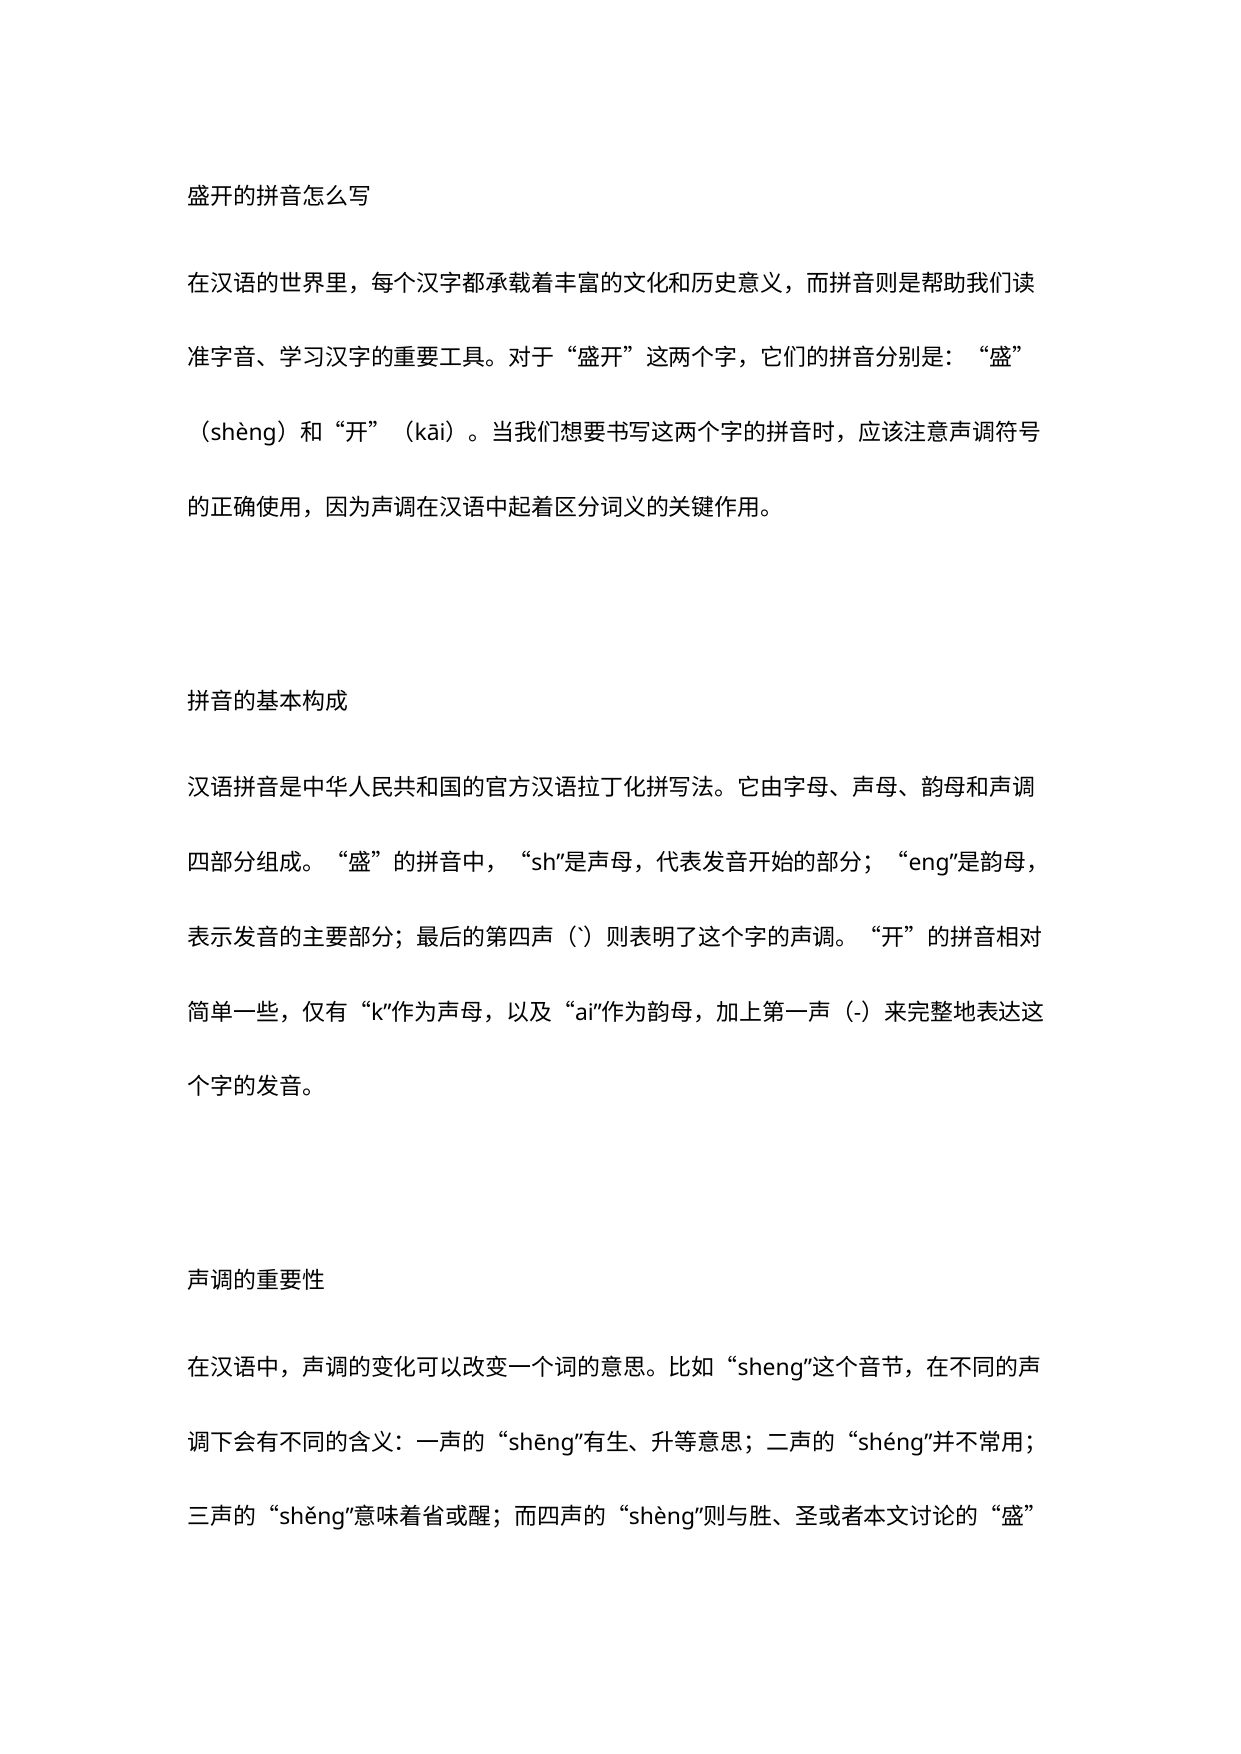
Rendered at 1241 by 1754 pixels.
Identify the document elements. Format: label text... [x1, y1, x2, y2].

text 盛开的拼音怎么写 [187, 162, 1053, 227]
text 汉语拼音是中华人民共和国的官方汉语拉丁化拼写法。它由字母、声母、韵母和声调四部分组成。“盛”的拼音中，“sh”是声母，代表发音开始的部分；“eng”是韵母，表示发音的主要部分；最后的第四声（`）则表明了这个字的声调。“开”的拼音相对简单一些，仅有“k”作为声母，以及“ai”作为韵母，加上第一声（-）来完整地表达这个字的发音。 [187, 753, 1053, 1117]
text 声调的重要性 [187, 1246, 1053, 1311]
text 拼音的基本构成 [187, 667, 1053, 732]
text 在汉语的世界里，每个汉字都承载着丰富的文化和历史意义，而拼音则是帮助我们读准字音、学习汉字的重要工具。对于“盛开”这两个字，它们的拼音分别是：“盛”（shèng）和“开”（kāi）。当我们想要书写这两个字的拼音时，应该注意声调符号的正确使用，因为声调在汉语中起着区分词义的关键作用。 [187, 248, 1053, 538]
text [187, 1333, 1053, 1547]
